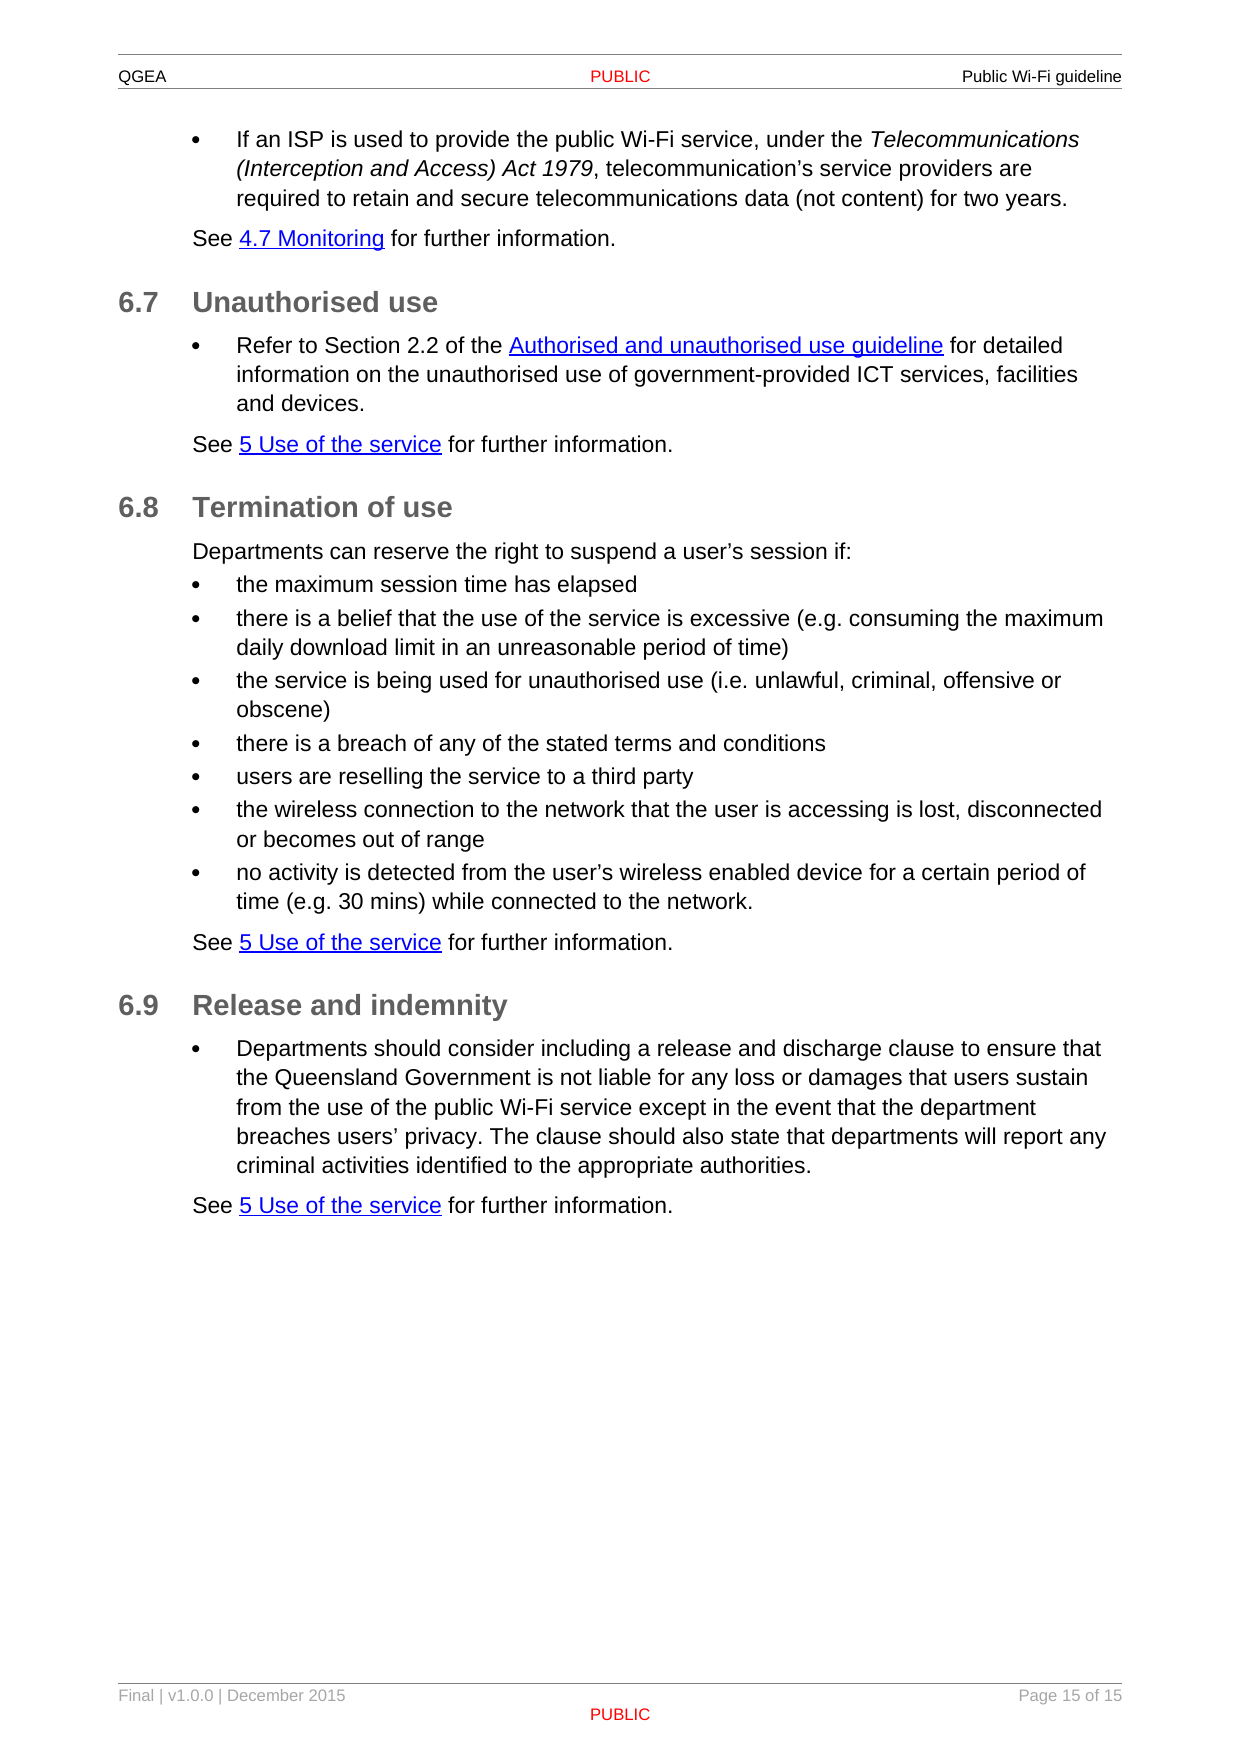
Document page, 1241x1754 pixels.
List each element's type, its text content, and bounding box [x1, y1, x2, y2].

text If an ISP is used to provide the public Wi-Fi service, under the Telecommunications (Interception and Access) Act 1979, telecommunication’s service providers are required to retain and secure telecommunications data (not content) for two years. [192, 123, 1122, 211]
text See 5 Use of the service for further information. [192, 926, 1122, 955]
subtitle Unauthorised use [118, 285, 1122, 318]
text See 4.7 Monitoring for further information. [192, 222, 1122, 251]
text users are reselling the service to a third party [192, 760, 1122, 789]
text Refer to Section 2.2 of the Authorised and unauthorised use guideline for detailed information on the unauthorised use of government-provided ICT services, facilities and devices. [192, 329, 1122, 416]
text Departments can reserve the right to suspend a user’s session if: [192, 535, 1122, 564]
text See 5 Use of the service for further information. [192, 428, 1122, 457]
text the service is being used for unauthorised use (i.e. unlawful, criminal, offensive or obscene) [192, 664, 1122, 723]
text the maximum session time has elapsed [192, 568, 1122, 598]
text there is a belief that the use of the service is excessive (e.g. consuming the maximum daily download limit in an unreasonable period of time) [192, 602, 1122, 660]
text there is a breach of any of the stated terms and conditions [192, 727, 1122, 756]
text See 5 Use of the service for further information. [192, 1189, 1122, 1219]
subtitle Release and indemnity [118, 988, 1122, 1022]
text the wireless connection to the network that the user is accessing is lost, disconnected or becomes out of range [192, 793, 1122, 852]
text Departments should consider including a release and discharge clause to ensure that the Queensland Government is not liable for any loss or damages that users sustain from the use of the public Wi-Fi service except in the event that the department breaches users’ privacy. The clause should also state that departments will report any criminal activities identified to the appropriate authorities. [192, 1032, 1122, 1178]
text no activity is detected from the user’s wireless enabled device for a certain period of time (e.g. 30 mins) while connected to the network. [192, 856, 1122, 914]
subtitle Termination of use [118, 490, 1122, 524]
